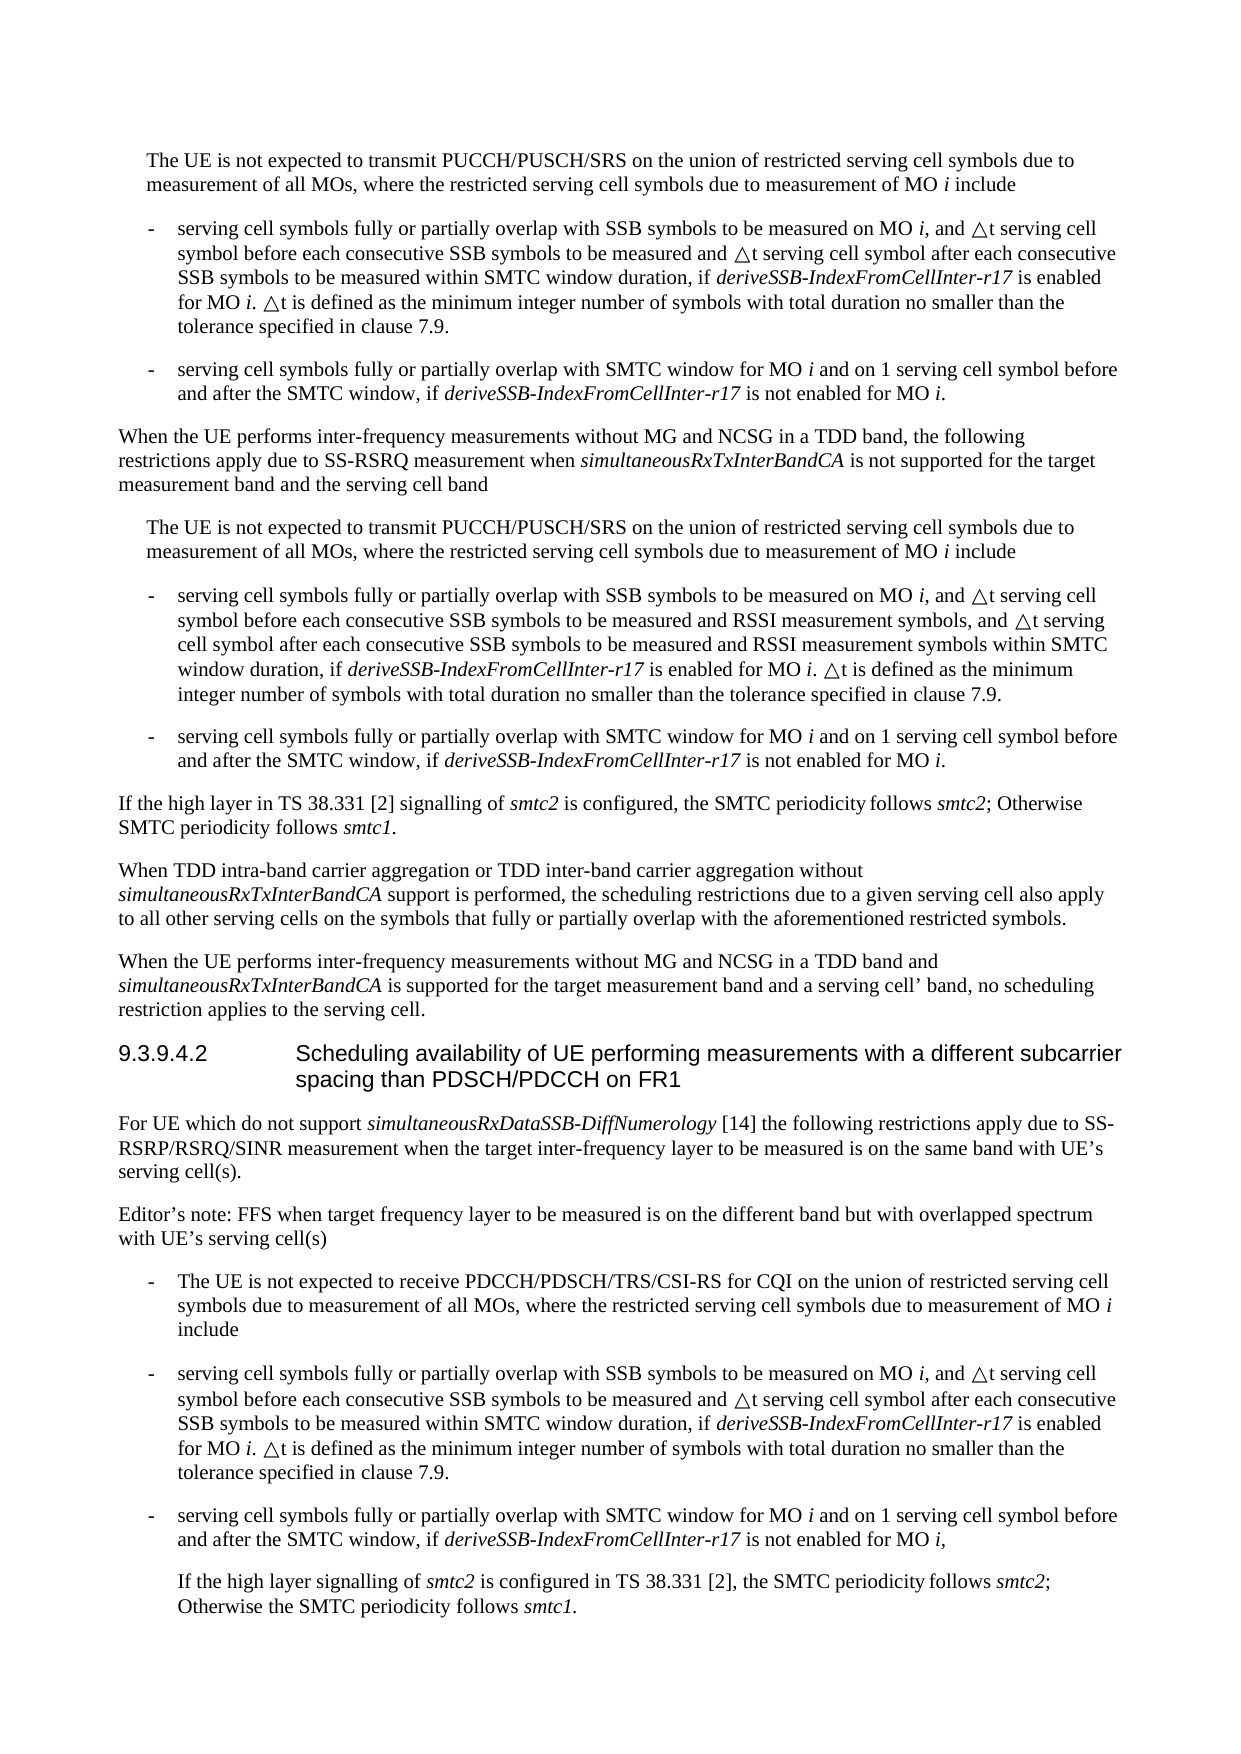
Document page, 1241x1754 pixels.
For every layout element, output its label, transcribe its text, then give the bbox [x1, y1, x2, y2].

subtitle 9.3.9.4.2 Scheduling availability of UE performing measurements with a different subcarrier spacing than PDSCH/PDCCH on FR1 [118, 1040, 1122, 1093]
text For UE which do not support simultaneousRxDataSSB-DiffNumerology [14] the following restrictions apply due to SS-RSRP/RSRQ/SINR measurement when the target inter-frequency layer to be measured is on the same band with UE’s serving cell(s). [118, 1111, 1122, 1183]
text The UE is not expected to transmit PUCCH/PUSCH/SRS on the union of restricted serving cell symbols due to measurement of all MOs, where the restricted serving cell symbols due to measurement of MO i include [146, 148, 1122, 196]
text When TDD intra-band carrier aggregation or TDD inter-band carrier aggregation without simultaneousRxTxInterBandCA support is performed, the scheduling restrictions due to a given serving cell also apply to all other serving cells on the symbols that fully or partially overlap with the aforementioned restricted symbols. [118, 858, 1122, 930]
text - The UE is not expected to receive PDCCH/PDSCH/TRS/CSI-RS for CQI on the union of restricted serving cell symbols due to measurement of all MOs, where the restricted serving cell symbols due to measurement of MO i include [148, 1269, 1122, 1341]
text Editor’s note: FFS when target frequency layer to be measured is on the different band but with overlapped spectrum with UE’s serving cell(s) [118, 1202, 1122, 1250]
text The UE is not expected to transmit PUCCH/PUSCH/SRS on the union of restricted serving cell symbols due to measurement of all MOs, where the restricted serving cell symbols due to measurement of MO i include [146, 515, 1122, 563]
text - serving cell symbols fully or partially overlap with SSB symbols to be measured on MO i, and △t serving cell symbol before each consecutive SSB symbols to be measured and △t serving cell symbol after each consecutive SSB symbols to be measured within SMTC window duration, if deriveSSB-IndexFromCellInter-r17 is enabled for MO i. △t is defined as the minimum integer number of symbols with total duration no smaller than the tolerance specified in clause 7.9. [148, 214, 1122, 338]
text - serving cell symbols fully or partially overlap with SMTC window for MO i and on 1 serving cell symbol before and after the SMTC window, if deriveSSB-IndexFromCellInter-r17 is not enabled for MO i, [148, 1503, 1122, 1551]
text - serving cell symbols fully or partially overlap with SSB symbols to be measured on MO i, and △t serving cell symbol before each consecutive SSB symbols to be measured and RSSI measurement symbols, and △t serving cell symbol after each consecutive SSB symbols to be measured and RSSI measurement symbols within SMTC window duration, if deriveSSB-IndexFromCellInter-r17 is enabled for MO i. △t is defined as the minimum integer number of symbols with total duration no smaller than the tolerance specified in clause 7.9. [148, 582, 1122, 706]
text - serving cell symbols fully or partially overlap with SSB symbols to be measured on MO i, and △t serving cell symbol before each consecutive SSB symbols to be measured and △t serving cell symbol after each consecutive SSB symbols to be measured within SMTC window duration, if deriveSSB-IndexFromCellInter-r17 is enabled for MO i. △t is defined as the minimum integer number of symbols with total duration no smaller than the tolerance specified in clause 7.9. [148, 1360, 1122, 1484]
text If the high layer signalling of smtc2 is configured in TS 38.331 [2], the SMTC periodicity follows smtc2; Otherwise the SMTC periodicity follows smtc1. [148, 1569, 1122, 1618]
text - serving cell symbols fully or partially overlap with SMTC window for MO i and on 1 serving cell symbol before and after the SMTC window, if deriveSSB-IndexFromCellInter-r17 is not enabled for MO i. [148, 724, 1122, 772]
text If the high layer in TS 38.331 [2] signalling of smtc2 is configured, the SMTC periodicity follows smtc2; Otherwise SMTC periodicity follows smtc1. [118, 791, 1122, 839]
text - serving cell symbols fully or partially overlap with SMTC window for MO i and on 1 serving cell symbol before and after the SMTC window, if deriveSSB-IndexFromCellInter-r17 is not enabled for MO i. [148, 357, 1122, 405]
text When the UE performs inter-frequency measurements without MG and NCSG in a TDD band, the following restrictions apply due to SS-RSRQ measurement when simultaneousRxTxInterBandCA is not supported for the target measurement band and the serving cell band [118, 424, 1122, 496]
text When the UE performs inter-frequency measurements without MG and NCSG in a TDD band and simultaneousRxTxInterBandCA is supported for the target measurement band and a serving cell’ band, no scheduling restriction applies to the serving cell. [118, 949, 1122, 1021]
